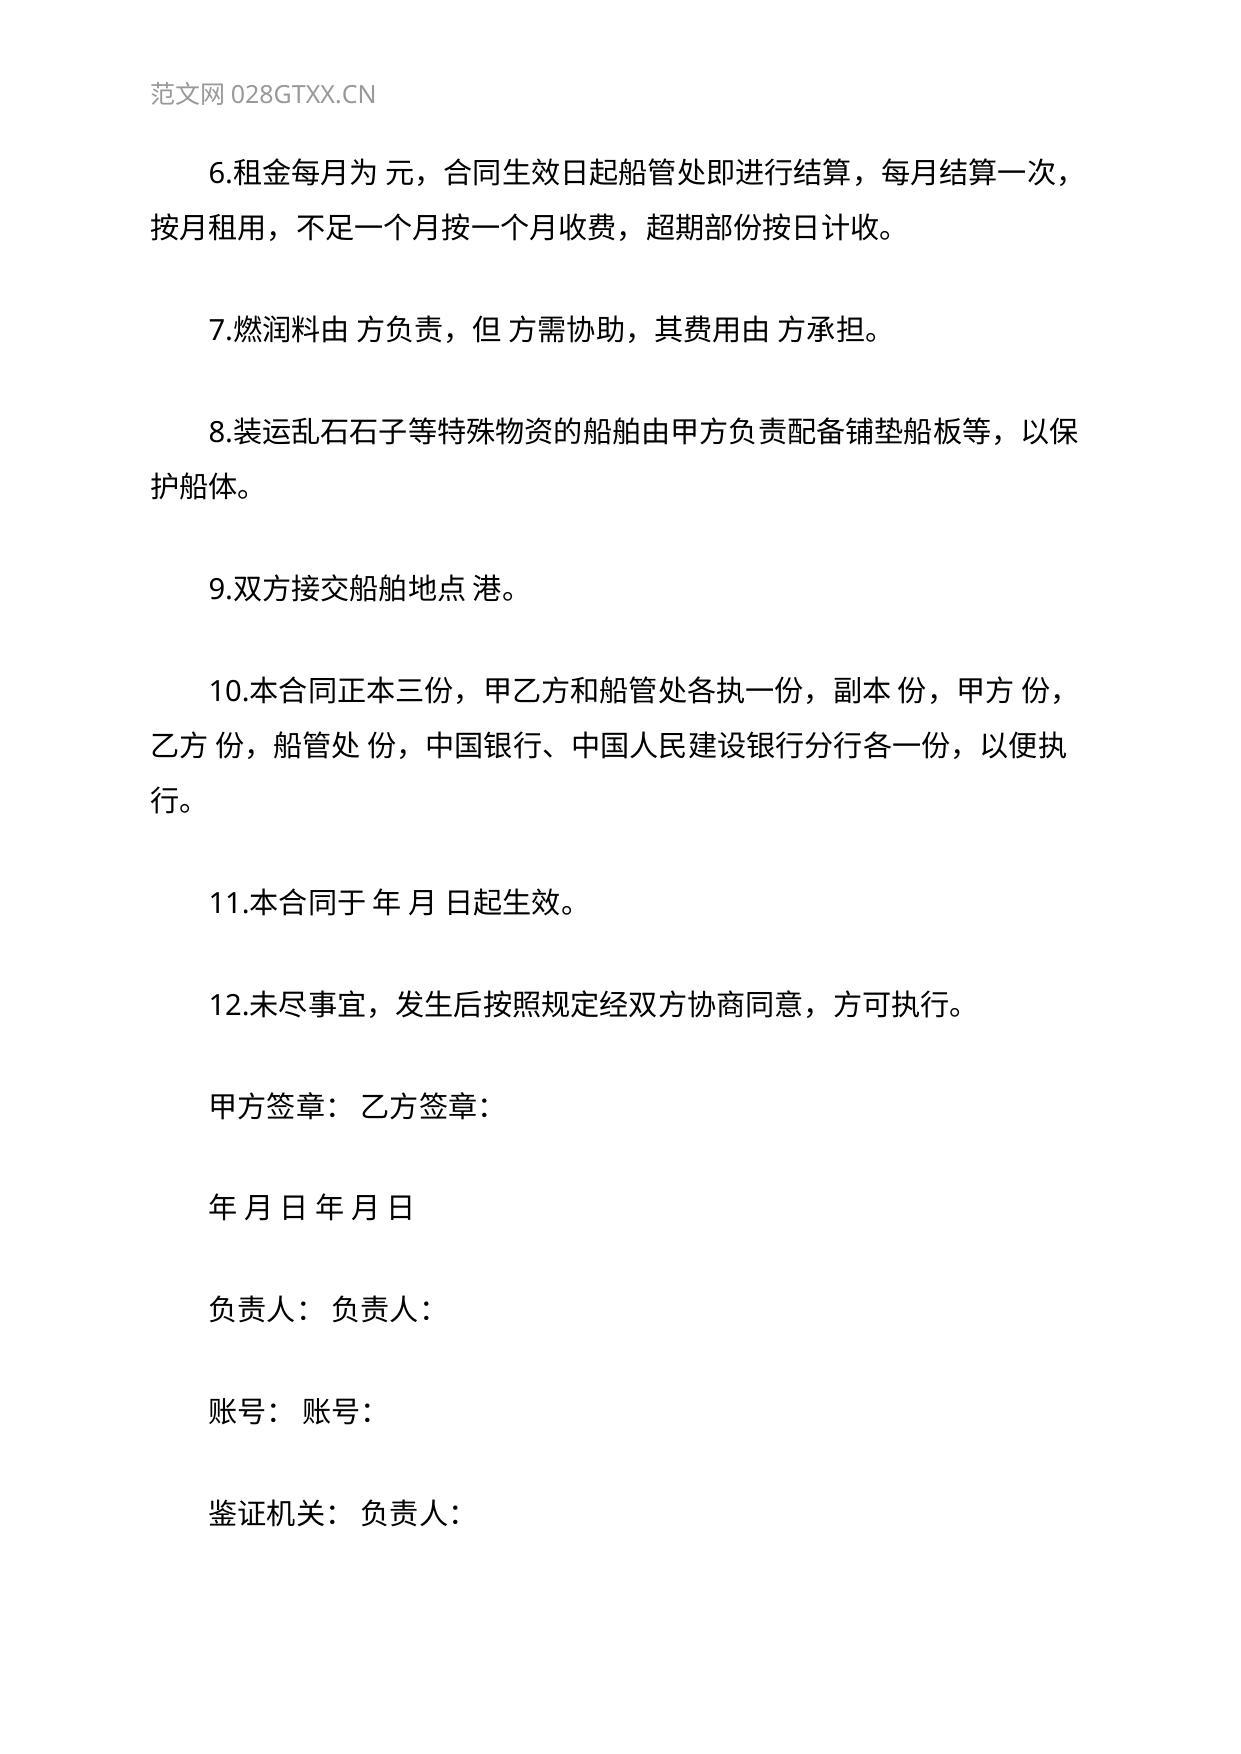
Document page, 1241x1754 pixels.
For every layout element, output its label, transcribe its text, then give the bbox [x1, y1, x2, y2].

text 6.租金每月为 元，合同生效日起船管处即进行结算，每月结算一次，按月租用，不足一个月按一个月收费，超期部份按日计收。 [150, 150, 1090, 247]
text 年 月 日 年 月 日 [150, 1185, 1090, 1227]
text 7.燃润料由 方负责，但 方需协助，其费用由 方承担。 [150, 307, 1090, 349]
text 8.装运乱石石子等特殊物资的船舶由甲方负责配备铺垫船板等，以保护船体。 [150, 409, 1090, 506]
text 11.本合同于 年 月 日起生效。 [150, 879, 1090, 922]
text 鉴证机关： 负责人： [150, 1490, 1090, 1532]
text 12.未尽事宜，发生后按照规定经双方协商同意，方可执行。 [150, 981, 1090, 1023]
text 10.本合同正本三份，甲乙方和船管处各执一份，副本 份，甲方 份，乙方 份，船管处 份，中国银行、中国人民建设银行分行各一份，以便执行。 [150, 667, 1090, 820]
text 负责人： 负责人： [150, 1287, 1090, 1329]
text 账号： 账号： [150, 1388, 1090, 1431]
text 9.双方接交船舶地点 港。 [150, 566, 1090, 608]
text 甲方签章： 乙方签章： [150, 1083, 1090, 1125]
